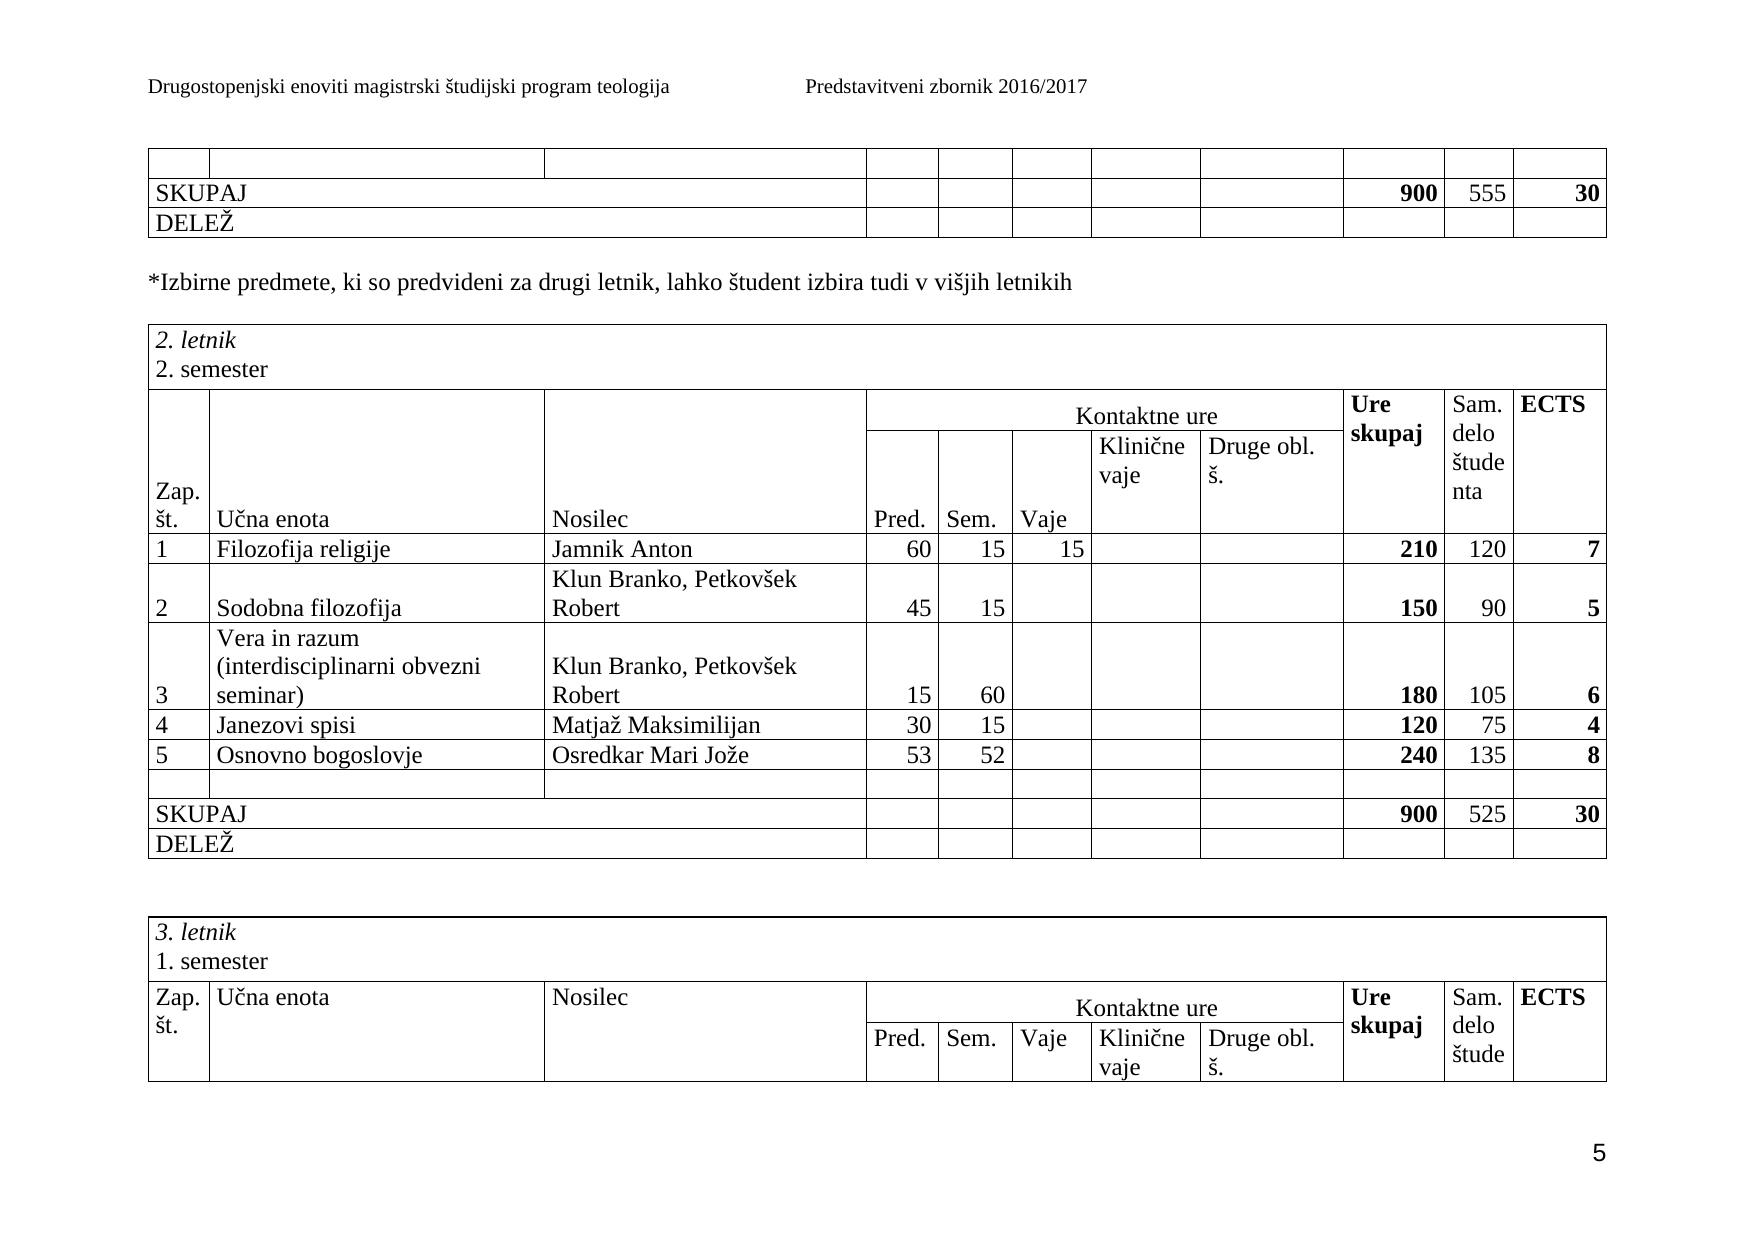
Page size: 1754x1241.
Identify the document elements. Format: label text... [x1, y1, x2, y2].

table_cell [1514, 829, 1606, 858]
table_cell [1201, 208, 1343, 237]
table_cell Kontaktne ure [1068, 390, 1343, 430]
table_cell 555 [1445, 179, 1513, 207]
table_cell Sem. [939, 431, 1012, 533]
table_cell 60 [867, 534, 938, 563]
table_cell [1092, 623, 1200, 709]
table_cell 53 [867, 740, 938, 768]
table_cell 30 [1514, 799, 1606, 828]
table_cell Vaje [1013, 431, 1091, 533]
table_cell 75 [1445, 710, 1513, 739]
table_cell [867, 390, 1068, 430]
table_cell Učna enota [210, 390, 544, 533]
table_cell 30 [867, 710, 938, 739]
table_cell 1 [149, 534, 209, 563]
table_cell [1013, 829, 1091, 858]
table_cell [939, 208, 1012, 237]
table_cell [867, 149, 938, 177]
table_cell [1013, 149, 1091, 177]
table_cell [1092, 534, 1200, 563]
table_cell 900 [1344, 179, 1444, 207]
table_cell [1201, 740, 1343, 768]
table_cell [1201, 623, 1343, 709]
table_cell [1445, 829, 1513, 858]
table_cell [1201, 829, 1343, 858]
table_cell [1092, 770, 1200, 798]
table_cell Pred. [867, 431, 938, 533]
table_cell [1013, 208, 1091, 237]
table_cell Pred. [867, 1023, 938, 1081]
table_cell [1201, 149, 1343, 177]
table_cell Vera in razum (interdisciplinarni obvezni seminar) [210, 623, 544, 709]
table_cell [1445, 149, 1513, 177]
table_cell Klun Branko, Petkovšek Robert [545, 623, 866, 709]
table_cell Janezovi spisi [210, 710, 544, 739]
table_cell [1013, 740, 1091, 768]
table_cell [1013, 623, 1091, 709]
table_cell 90 [1445, 564, 1513, 622]
table_cell Klun Branko, Petkovšek Robert [545, 564, 866, 622]
table_cell [545, 770, 866, 798]
table_cell Osredkar Mari Jože [545, 740, 866, 768]
table_cell 6 [1514, 623, 1606, 709]
table_cell 5 [149, 740, 209, 768]
table_cell Nosilec [545, 982, 866, 1081]
table_cell Jamnik Anton [545, 534, 866, 563]
table_cell [1201, 799, 1343, 828]
table_cell [1013, 179, 1091, 207]
table_cell Matjaž Maksimilijan [545, 710, 866, 739]
table_cell [939, 799, 1012, 828]
table_cell Sam. delo študenta [1445, 982, 1513, 1081]
table_cell [1514, 208, 1606, 237]
table_cell 4 [1514, 710, 1606, 739]
table_cell Osnovno bogoslovje [210, 740, 544, 768]
table_cell SKUPAJ [149, 799, 866, 828]
table_cell Klinične vaje [1092, 431, 1200, 533]
table_cell 120 [1445, 534, 1513, 563]
table_cell 15 [939, 534, 1012, 563]
table_cell [149, 149, 209, 177]
table_cell 8 [1514, 740, 1606, 768]
table_cell Klinične vaje [1092, 1023, 1200, 1081]
table_cell 7 [1514, 534, 1606, 563]
table_cell 15 [939, 710, 1012, 739]
table_cell DELEŽ [149, 208, 866, 237]
table_cell [210, 770, 544, 798]
table_cell [1201, 770, 1343, 798]
table_cell [1344, 829, 1444, 858]
table_cell 150 [1344, 564, 1444, 622]
table_cell 105 [1445, 623, 1513, 709]
table_cell [1201, 710, 1343, 739]
table_cell [939, 770, 1012, 798]
table_cell [1092, 564, 1200, 622]
table_cell Zap. št. [149, 390, 209, 533]
table_cell [1092, 179, 1200, 207]
table_cell [867, 770, 938, 798]
table_cell Nosilec [545, 390, 866, 533]
table_cell [1092, 149, 1200, 177]
table_header 3. letnik 1. semester [149, 918, 1606, 981]
table_cell Sam. delo študenta [1445, 390, 1513, 533]
table_cell [149, 770, 209, 798]
table_cell [867, 799, 938, 828]
table_cell Vaje [1013, 1023, 1091, 1081]
table_cell [1092, 740, 1200, 768]
table_cell [939, 829, 1012, 858]
table_cell Ure skupaj [1344, 982, 1444, 1081]
table_cell [1092, 208, 1200, 237]
table_cell 52 [939, 740, 1012, 768]
table_cell 30 [1514, 179, 1606, 207]
table_header 2. letnik 2. semester [149, 325, 1606, 388]
table_cell 900 [1344, 799, 1444, 828]
table_cell ECTS [1514, 982, 1606, 1081]
table_cell [545, 149, 866, 177]
table_cell Sem. [939, 1023, 1012, 1081]
table_cell [1201, 534, 1343, 563]
table_cell Zap. št. [149, 982, 209, 1081]
table_cell [1013, 564, 1091, 622]
table_cell 180 [1344, 623, 1444, 709]
table_cell [1092, 710, 1200, 739]
table_cell 4 [149, 710, 209, 739]
table_cell 2 [149, 564, 209, 622]
table_cell [1201, 179, 1343, 207]
table_cell [939, 149, 1012, 177]
table_cell ECTS [1514, 390, 1606, 533]
table_cell [1344, 149, 1444, 177]
table_cell Ure skupaj [1344, 390, 1444, 533]
table_cell [1092, 829, 1200, 858]
table_cell 60 [939, 623, 1012, 709]
table_cell SKUPAJ [149, 179, 866, 207]
table_cell [1514, 770, 1606, 798]
table_cell 240 [1344, 740, 1444, 768]
table_cell Druge obl. š. [1201, 431, 1343, 533]
table_cell [867, 179, 938, 207]
table_cell [1344, 208, 1444, 237]
table_cell Kontaktne ure [1068, 982, 1343, 1022]
table_cell DELEŽ [149, 829, 866, 858]
table_cell [1092, 799, 1200, 828]
table_cell [939, 179, 1012, 207]
table_cell [1013, 799, 1091, 828]
text *Izbirne predmete, ki so predvideni za drugi letnik, lahko študent izbira tudi v višjih letnikih [148, 267, 1606, 296]
table_cell [867, 829, 938, 858]
table_cell [210, 149, 544, 177]
table_cell 3 [149, 623, 209, 709]
table_cell 15 [867, 623, 938, 709]
table_cell [867, 982, 1068, 1022]
table_cell 5 [1514, 564, 1606, 622]
table_cell Druge obl. š. [1201, 1023, 1343, 1081]
table_cell [1201, 564, 1343, 622]
table_cell Filozofija religije [210, 534, 544, 563]
table_cell 15 [1013, 534, 1091, 563]
table_cell [867, 208, 938, 237]
table_cell Učna enota [210, 982, 544, 1081]
table_cell 15 [939, 564, 1012, 622]
table_cell [1445, 770, 1513, 798]
table_cell 210 [1344, 534, 1444, 563]
table_cell [1514, 149, 1606, 177]
table_cell [1344, 770, 1444, 798]
table_cell 135 [1445, 740, 1513, 768]
table_cell Sodobna filozofija [210, 564, 544, 622]
table_cell [1013, 710, 1091, 739]
table_cell 45 [867, 564, 938, 622]
table_cell [1013, 770, 1091, 798]
table_cell 525 [1445, 799, 1513, 828]
table_cell 120 [1344, 710, 1444, 739]
table_cell [1445, 208, 1513, 237]
